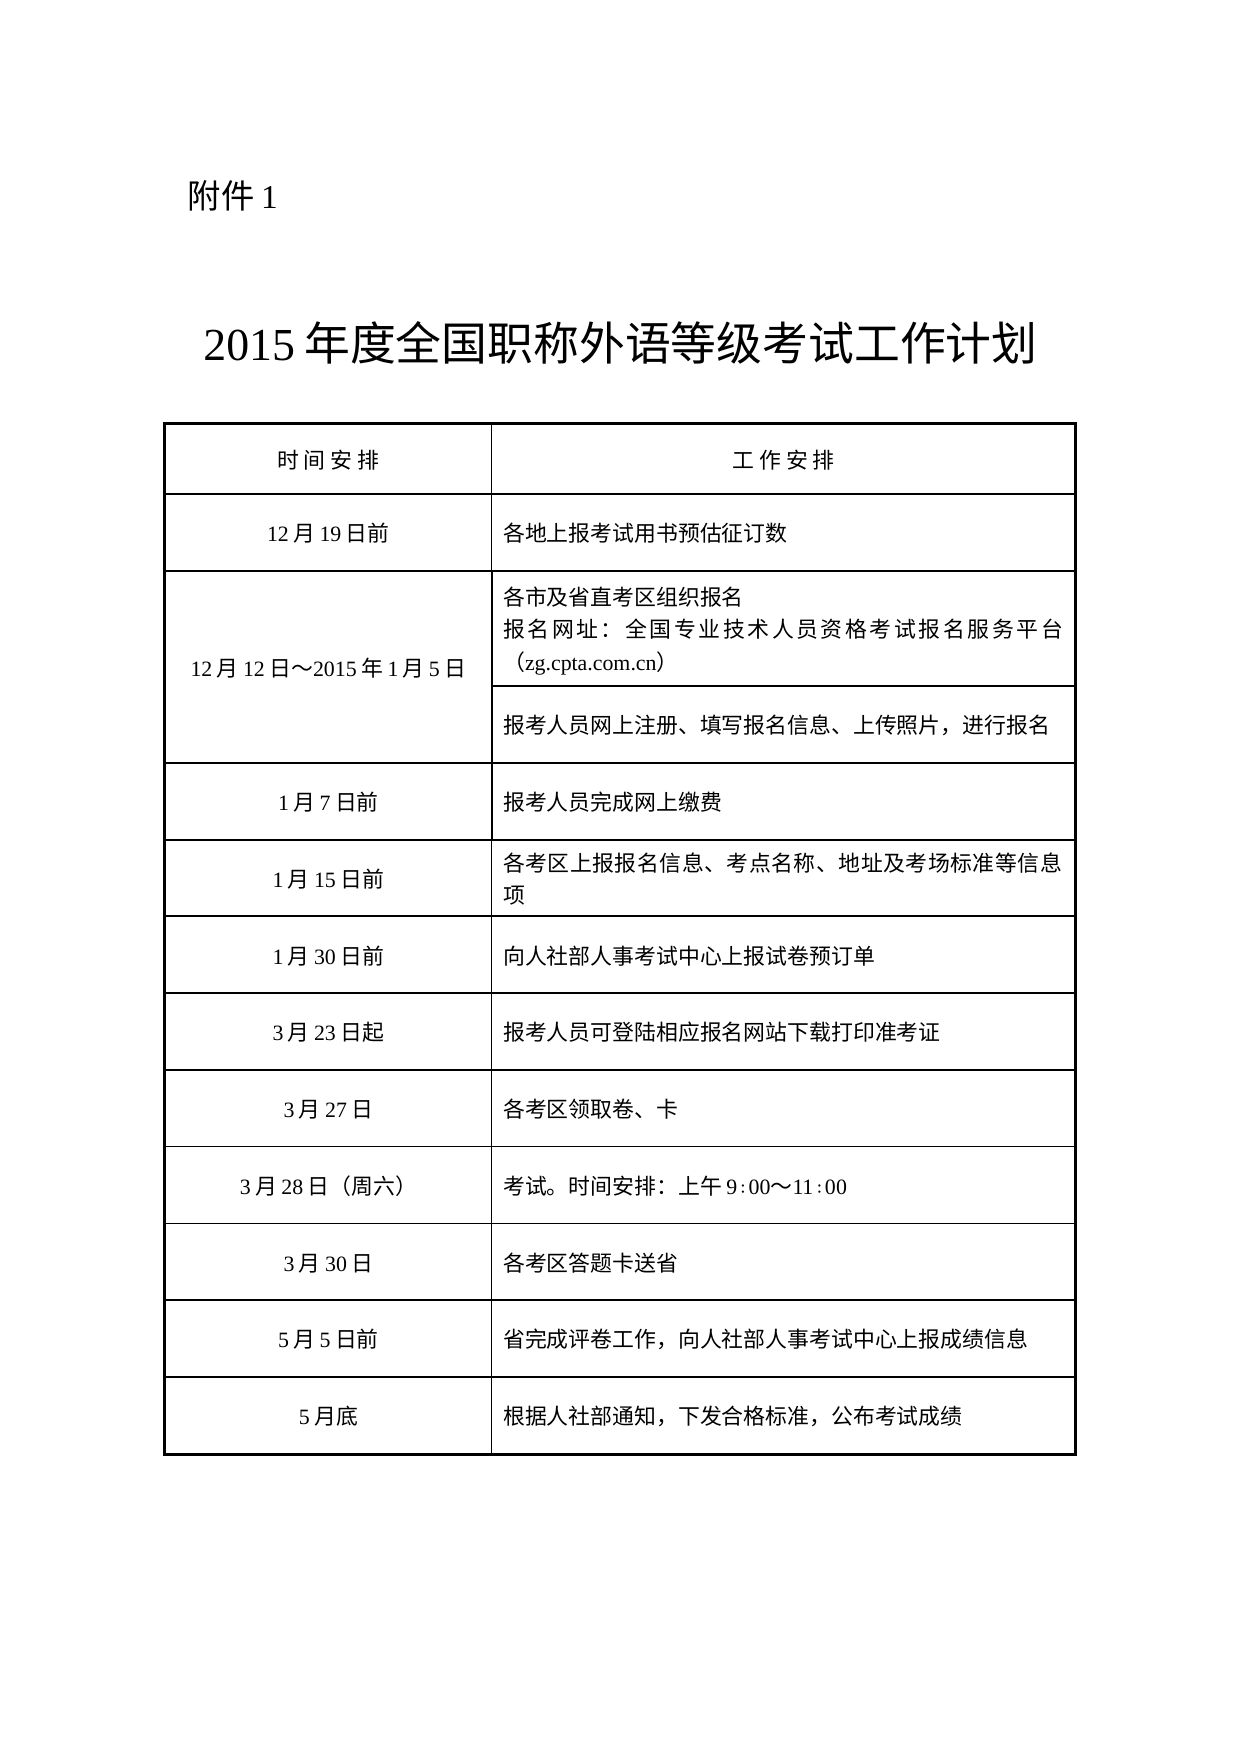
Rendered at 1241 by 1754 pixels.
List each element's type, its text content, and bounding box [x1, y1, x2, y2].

table_cell 各地上报考试用书预估征订数 [492, 495, 1074, 569]
table_cell 各考区上报报名信息、考点名称、地址及考场标准等信息项 [492, 841, 1074, 915]
text 2015年度全国职称外语等级考试工作计划 [187, 292, 1053, 389]
table_cell 前 [166, 1301, 491, 1376]
text 附件1 [187, 162, 1053, 227]
table_cell 向人社部人事考试中心上报试卷预订单 [492, 917, 1074, 992]
table_cell 根据人社部通知，下发合格标准，公布考试成绩 [492, 1378, 1074, 1453]
table_cell [166, 1224, 491, 1299]
table_cell （周六） [166, 1147, 491, 1222]
table_cell 5月底 [166, 1378, 491, 1453]
table_cell 前 [166, 841, 491, 915]
table_cell 省完成评卷工作，向人社部人事考试中心上报成绩信息 [492, 1301, 1074, 1376]
table_cell 各市及省直考区组织报名 报名网址：全国专业技术人员资格考试报名服务平台（zg.cpta.com.cn） [493, 572, 1074, 685]
table_cell 起 [166, 994, 491, 1069]
table_cell 报考人员网上注册、填写报名信息、上传照片，进行报名 [493, 687, 1074, 762]
table_cell 报考人员可登陆相应报名网站下载打印准考证 [492, 994, 1074, 1069]
table_header 工 作 安 排 [492, 425, 1074, 493]
table_cell 考试。时间安排：上午9∶00～11∶00 [492, 1147, 1074, 1222]
table_cell 各考区领取卷、卡 [492, 1071, 1074, 1146]
table_header 时 间 安 排 [166, 425, 491, 493]
table_cell 报考人员完成网上缴费 [493, 764, 1074, 838]
table_cell ～ [166, 572, 491, 762]
table_cell [166, 1071, 491, 1146]
table_cell 前 [166, 764, 491, 838]
table_cell 前 [166, 917, 491, 992]
table_cell 前 [166, 495, 491, 569]
table_cell 各考区答题卡送省 [492, 1224, 1074, 1299]
